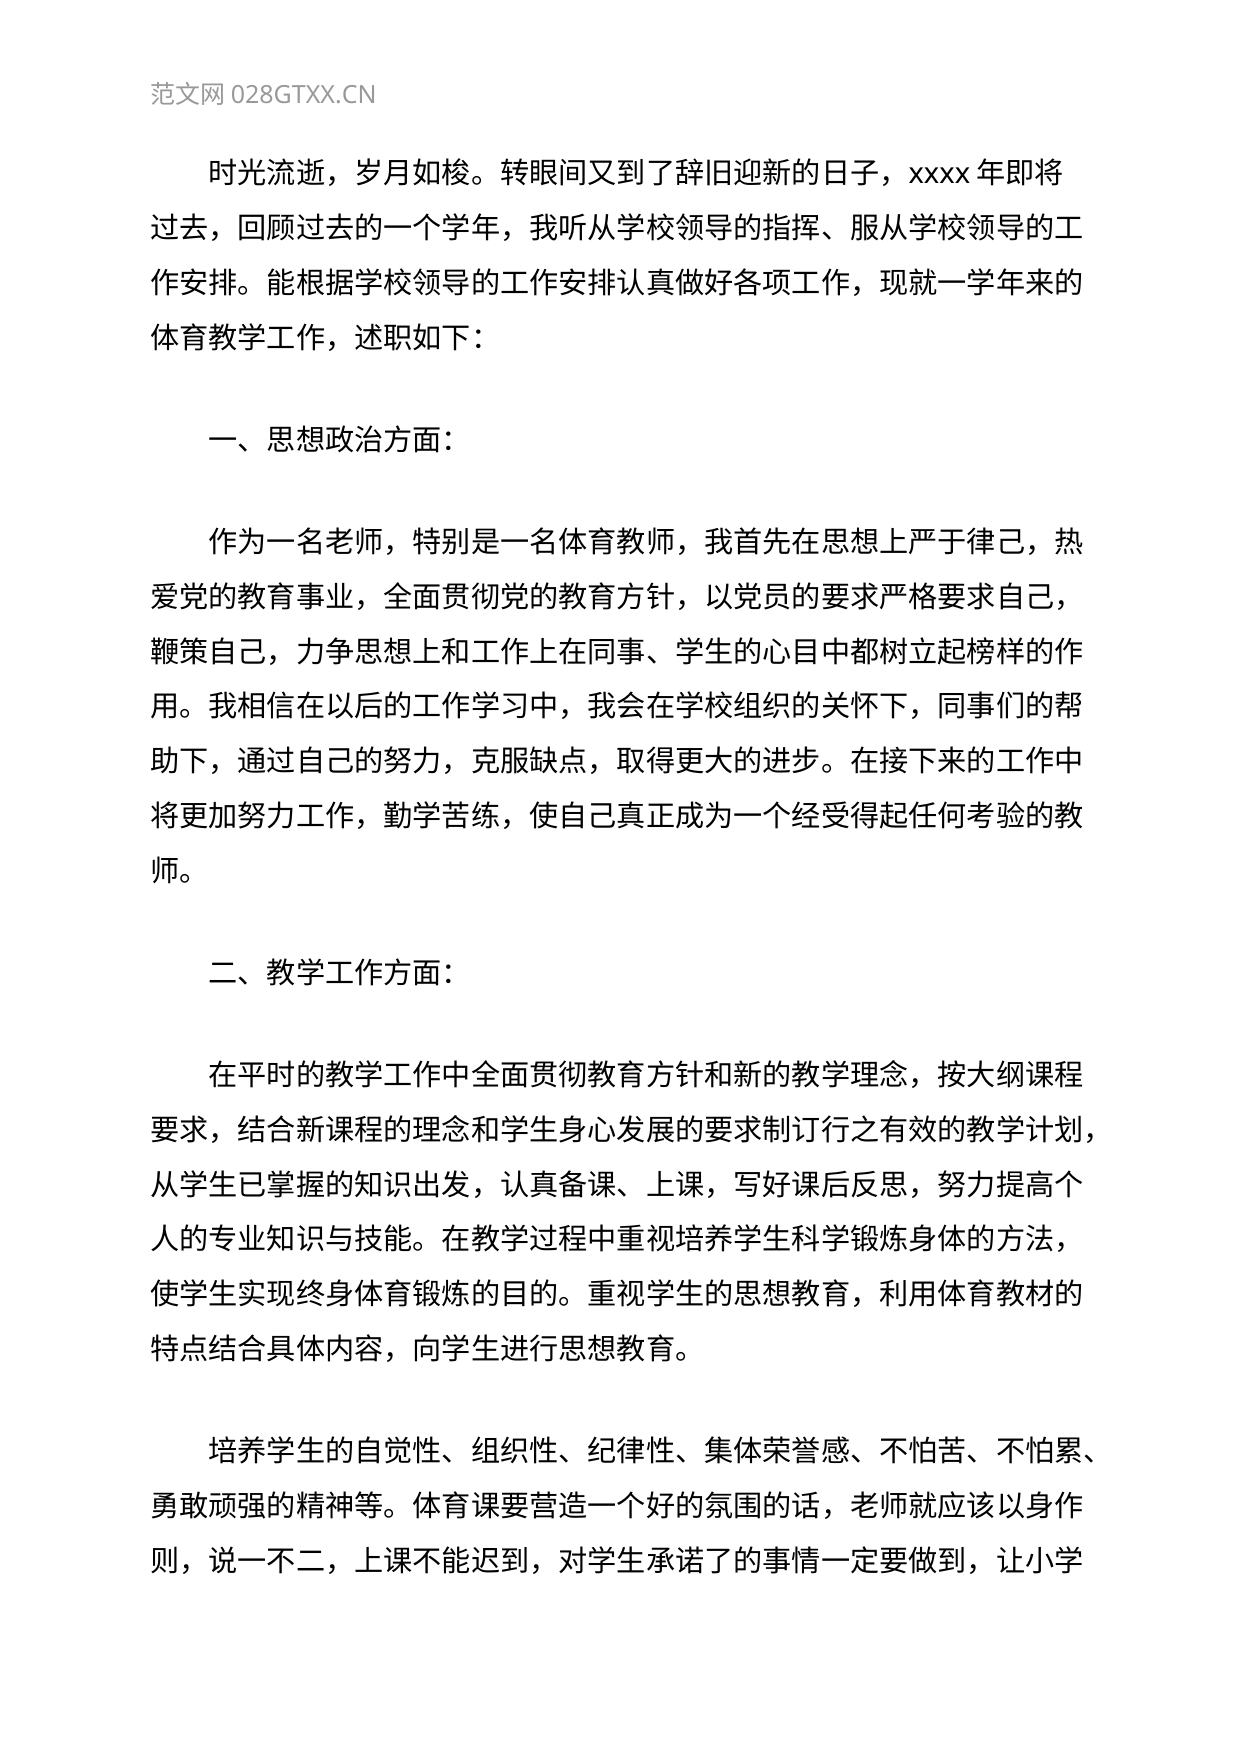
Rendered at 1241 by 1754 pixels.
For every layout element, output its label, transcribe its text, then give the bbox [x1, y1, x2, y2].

text 在平时的教学工作中全面贯彻教育方针和新的教学理念，按大纲课程要求，结合新课程的理念和学生身心发展的要求制订行之有效的教学计划，从学生已掌握的知识出发，认真备课、上课，写好课后反思，努力提高个人的专业知识与技能。在教学过程中重视培养学生科学锻炼身体的方法，使学生实现终身体育锻炼的目的。重视学生的思想教育，利用体育教材的特点结合具体内容，向学生进行思想教育。 [150, 1051, 1090, 1368]
text 时光流逝，岁月如梭。转眼间又到了辞旧迎新的日子，xxxx年即将过去，回顾过去的一个学年，我听从学校领导的指挥、服从学校领导的工作安排。能根据学校领导的工作安排认真做好各项工作，现就一学年来的体育教学工作，述职如下： [150, 150, 1090, 357]
text 二、教学工作方面： [150, 949, 1090, 992]
text 一、思想政治方面： [150, 417, 1090, 459]
text 作为一名老师，特别是一名体育教师，我首先在思想上严于律己，热爱党的教育事业，全面贯彻党的教育方针，以党员的要求严格要求自己，鞭策自己，力争思想上和工作上在同事、学生的心目中都树立起榜样的作用。我相信在以后的工作学习中，我会在学校组织的关怀下，同事们的帮助下，通过自己的努力，克服缺点，取得更大的进步。在接下来的工作中将更加努力工作，勤学苦练，使自己真正成为一个经受得起任何考验的教师。 [150, 518, 1090, 890]
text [150, 1427, 1090, 1579]
